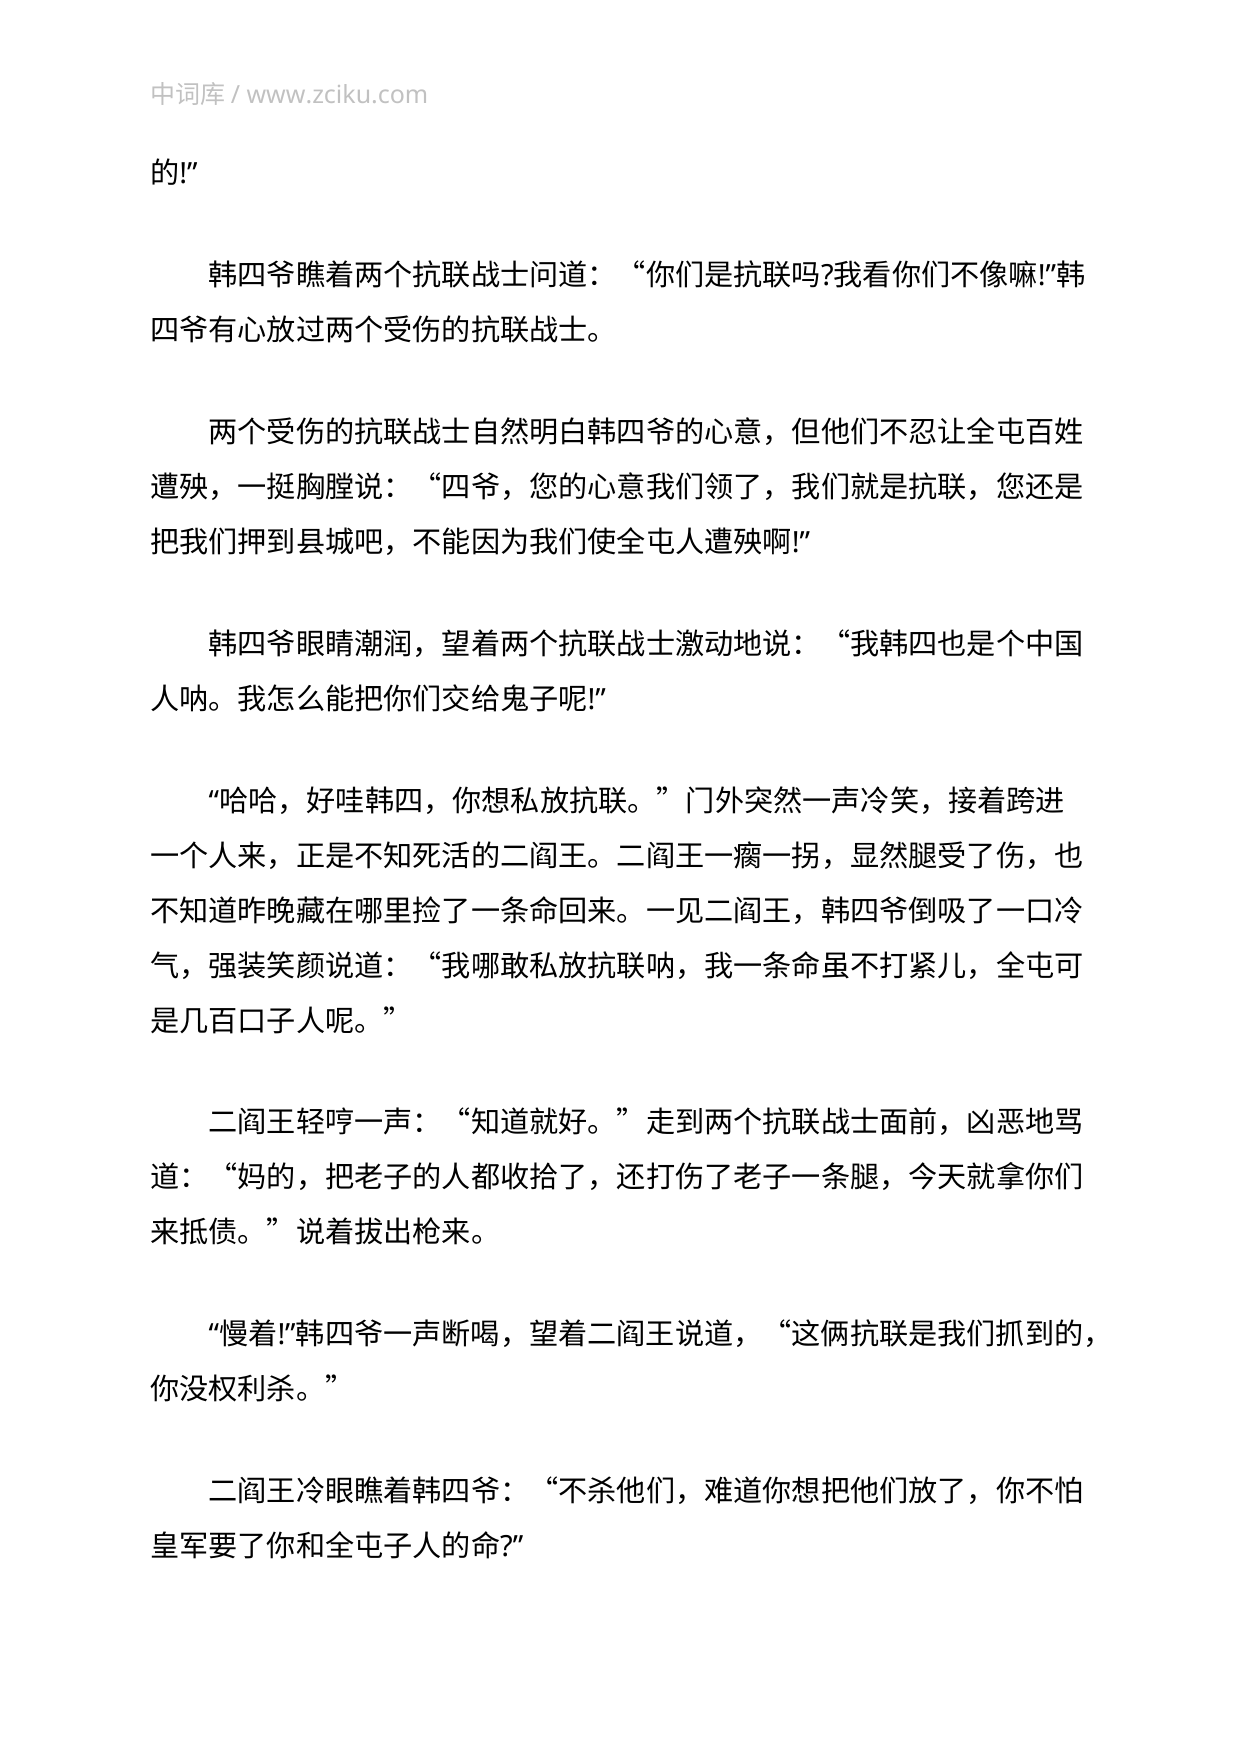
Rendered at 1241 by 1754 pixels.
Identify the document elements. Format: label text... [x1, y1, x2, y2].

text 二阎王轻哼一声：“知道就好。”走到两个抗联战士面前，凶恶地骂道：“妈的，把老子的人都收拾了，还打伤了老子一条腿，今天就拿你们来抵债。”说着拔出枪来。 [150, 1099, 1090, 1251]
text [150, 150, 1090, 192]
text “哈哈，好哇韩四，你想私放抗联。”门外突然一声冷笑，接着跨进一个人来，正是不知死活的二阎王。二阎王一瘸一拐，显然腿受了伤，也不知道昨晚藏在哪里捡了一条命回来。一见二阎王，韩四爷倒吸了一口冷气，强装笑颜说道：“我哪敢私放抗联呐，我一条命虽不打紧儿，全屯可是几百口子人呢。” [150, 777, 1090, 1039]
text “慢着!”韩四爷一声断喝，望着二阎王说道，“这俩抗联是我们抓到的，你没权利杀。” [150, 1310, 1090, 1408]
text 韩四爷瞧着两个抗联战士问道：“你们是抗联吗?我看你们不像嘛!”韩四爷有心放过两个受伤的抗联战士。 [150, 252, 1090, 349]
text 韩四爷眼睛潮润，望着两个抗联战士激动地说：“我韩四也是个中国人呐。我怎么能把你们交给鬼子呢!” [150, 621, 1090, 718]
text 二阎王冷眼瞧着韩四爷：“不杀他们，难道你想把他们放了，你不怕皇军要了你和全屯子人的命?” [150, 1467, 1090, 1564]
text 两个受伤的抗联战士自然明白韩四爷的心意，但他们不忍让全屯百姓遭殃，一挺胸膛说：“四爷，您的心意我们领了，我们就是抗联，您还是把我们押到县城吧，不能因为我们使全屯人遭殃啊!” [150, 409, 1090, 561]
